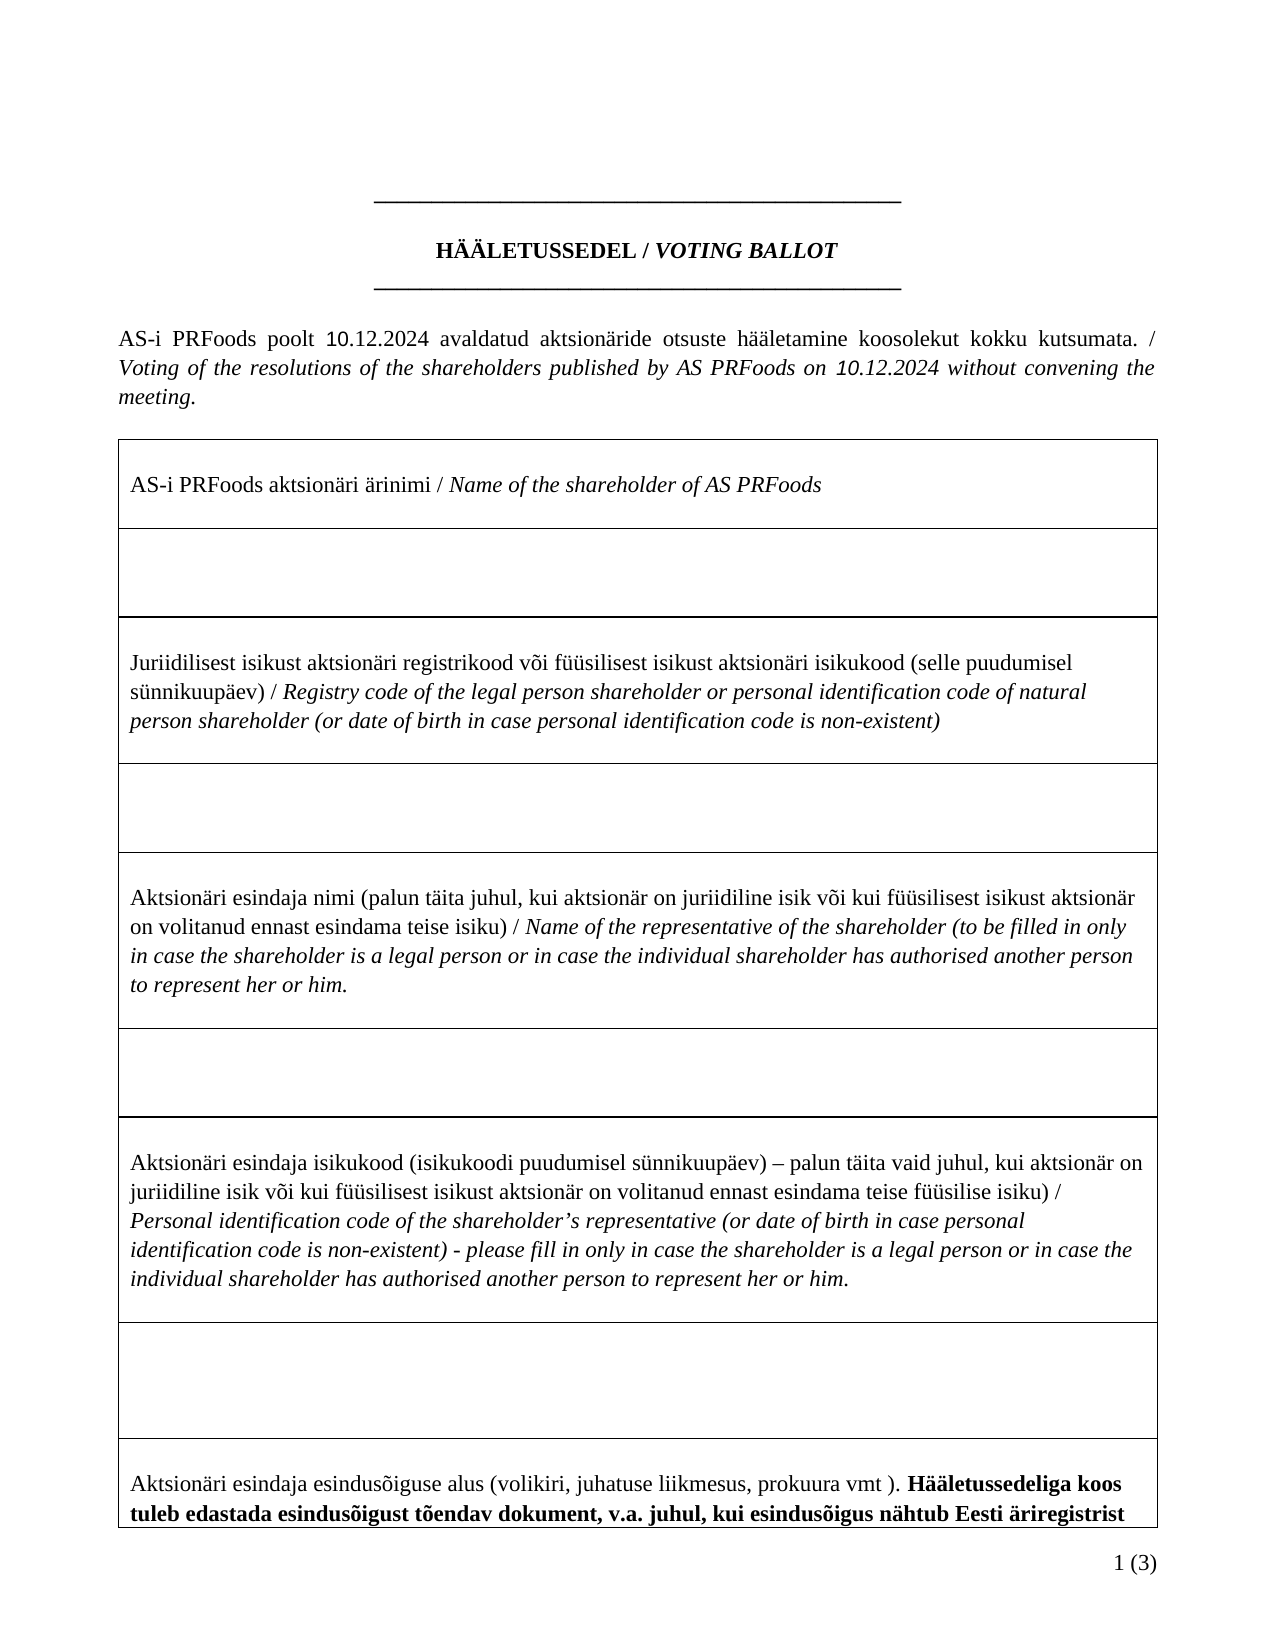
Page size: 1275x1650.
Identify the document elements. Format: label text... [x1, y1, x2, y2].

table_cell [119, 764, 1157, 852]
table_cell [119, 1029, 1157, 1116]
table_cell Juriidilisest isikust aktsionäri registrikood või füüsilisest isikust aktsionäri isikukood (selle puudumisel sünnikuupäev) / Registry code of the legal person shareholder or personal identification code of natural person shareholder (or date of birth in case personal identification code is non-existent) [119, 618, 1157, 763]
text HÄÄLETUSSEDEL / VOTING BALLOT [118, 235, 1157, 264]
text ______________________________________________ [118, 177, 1157, 206]
text ______________________________________________ [118, 264, 1157, 293]
table_cell [119, 1323, 1157, 1438]
table_cell Aktsionäri esindaja isikukood (isikukoodi puudumisel sünnikuupäev) – palun täita vaid juhul, kui aktsionär on juriidiline isik või kui füüsilisest isikust aktsionär on volitanud ennast esindama teise füüsilise isiku) / Personal identification code of the shareholder’s representative (or date of birth in case personal identification code is non-existent) - please fill in only in case the shareholder is a legal person or in case the individual shareholder has authorised another person to represent her or him. [119, 1118, 1157, 1322]
table_cell [119, 529, 1157, 616]
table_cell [119, 1439, 1157, 1527]
table_header AS-i PRFoods aktsionäri ärinimi / Name of the shareholder of AS PRFoods [119, 440, 1157, 528]
text AS-i PRFoods poolt 10.12.2024 avaldatud aktsionäride otsuste hääletamine koosolekut kokku kutsumata. / Voting of the resolutions of the shareholders published by AS PRFoods on 10.12.2024 without convening the meeting. [118, 323, 1157, 410]
table_cell Aktsionäri esindaja nimi (palun täita juhul, kui aktsionär on juriidiline isik või kui füüsilisest isikust aktsionär on volitanud ennast esindama teise isiku) / Name of the representative of the shareholder (to be filled in only in case the shareholder is a legal person or in case the individual shareholder has authorised another person to represent her or him. [119, 853, 1157, 1028]
